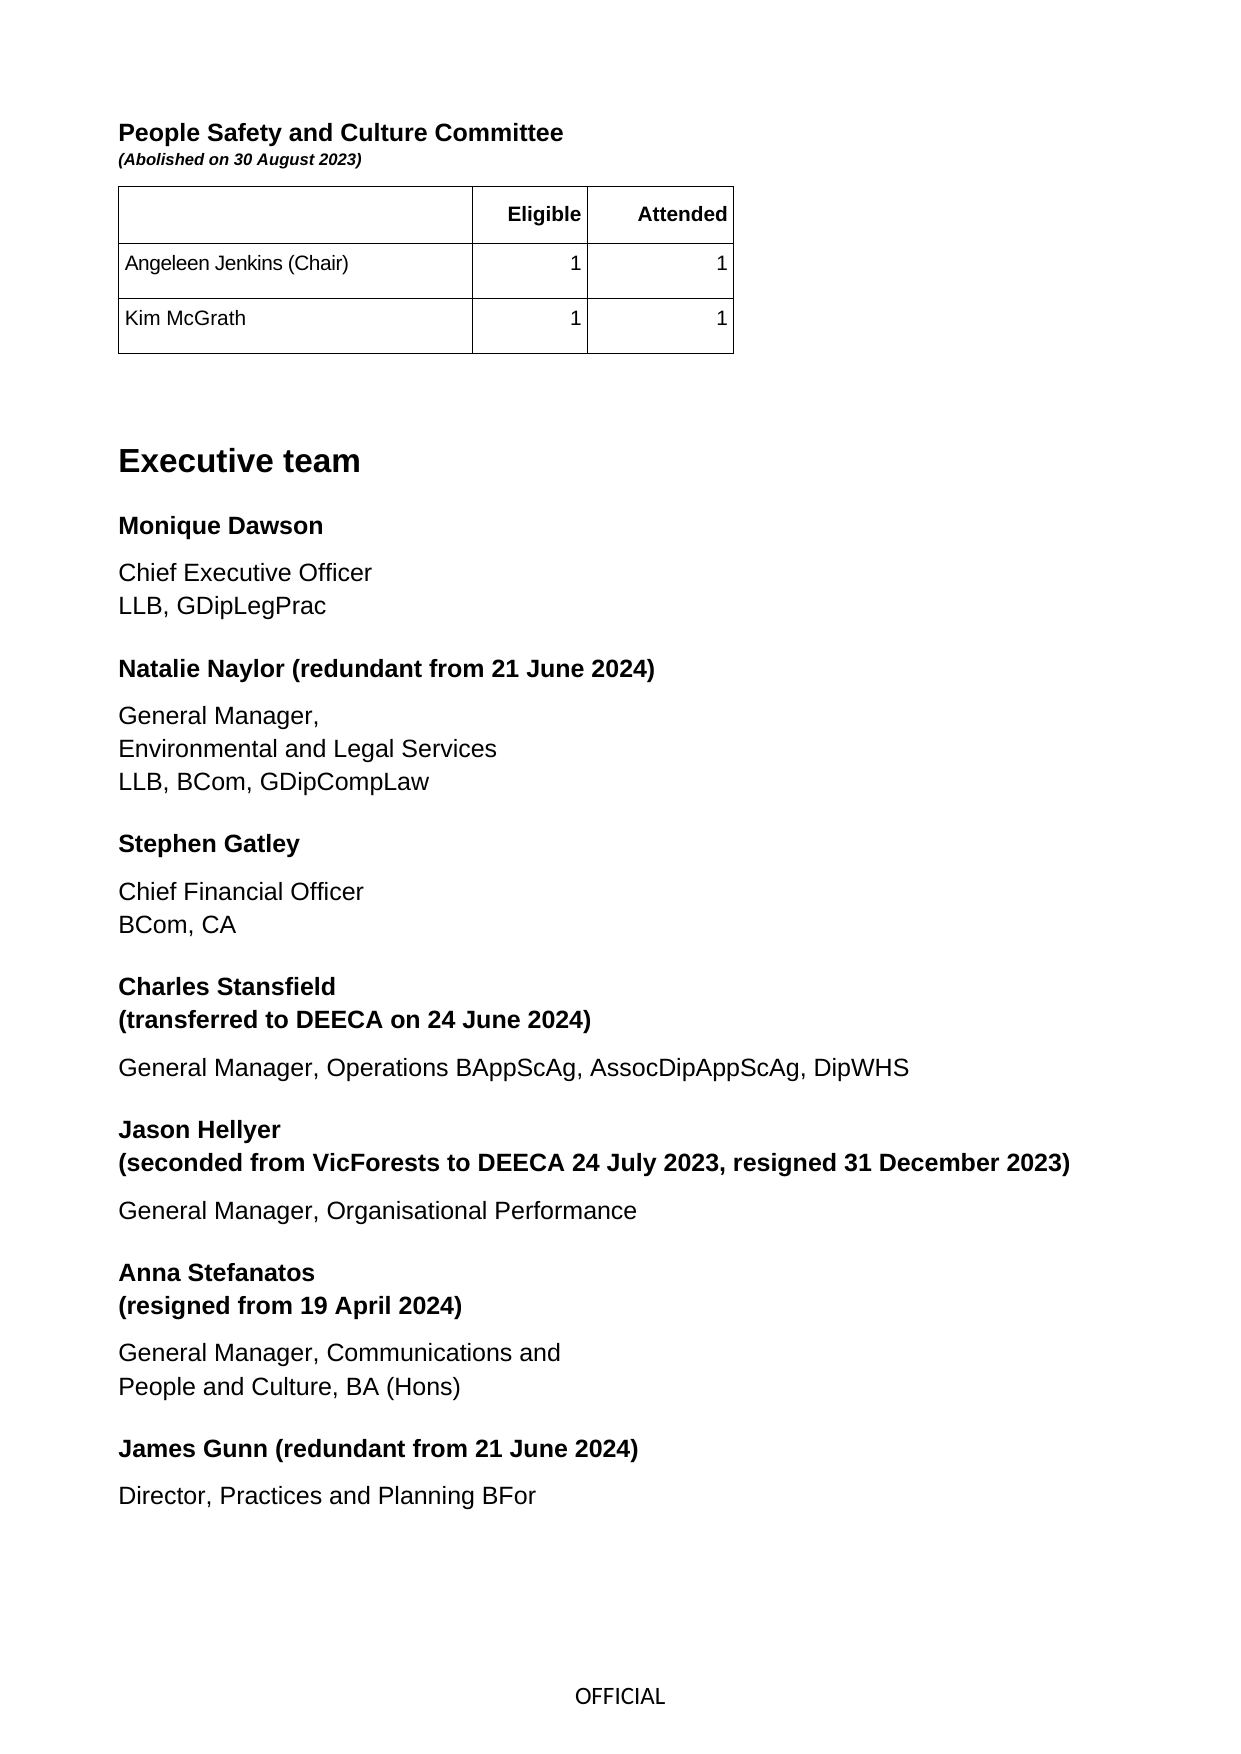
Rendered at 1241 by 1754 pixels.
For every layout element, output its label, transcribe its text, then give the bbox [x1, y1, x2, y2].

table_cell Kim McGrath [119, 299, 472, 353]
text Director, Practices and Planning BFor [118, 1481, 1122, 1510]
text General Manager, Organisational Performance [118, 1196, 1122, 1224]
text James Gunn (redundant from 21 June 2024) [118, 1434, 1122, 1462]
table_header Attended [588, 187, 733, 243]
text General Manager, Operations BAppScAg, AssocDipAppScAg, DipWHS [118, 1053, 1122, 1082]
text People Safety and Culture Committee (Abolished on 30 August 2023) [118, 118, 1122, 169]
text Chief Financial Officer BCom, CA [118, 877, 1122, 939]
table_header [119, 187, 472, 243]
text Anna Stefanatos (resigned from 19 April 2024) [118, 1258, 1122, 1319]
table_cell 1 [473, 244, 587, 298]
text General Manager, Communications and People and Culture, BA (Hons) [118, 1338, 1122, 1400]
table_cell 1 [588, 299, 733, 353]
table_cell 1 [588, 244, 733, 298]
text General Manager, Environmental and Legal Services LLB, BCom, GDipCompLaw [118, 701, 1122, 796]
text Chief Executive Officer LLB, GDipLegPrac [118, 558, 1122, 620]
table_cell Angeleen Jenkins (Chair) [119, 244, 472, 298]
table_header Eligible [473, 187, 587, 243]
text Stephen Gatley [118, 829, 1122, 858]
subtitle Executive team [118, 442, 1122, 480]
text Monique Dawson [118, 511, 1122, 539]
text Jason Hellyer (seconded from VicForests to DEECA 24 July 2023, resigned 31 December 2023) [118, 1115, 1122, 1177]
text Natalie Naylor (redundant from 21 June 2024) [118, 653, 1122, 682]
text Charles Stansfield (transferred to DEECA on 24 June 2024) [118, 972, 1122, 1034]
table_cell 1 [473, 299, 587, 353]
